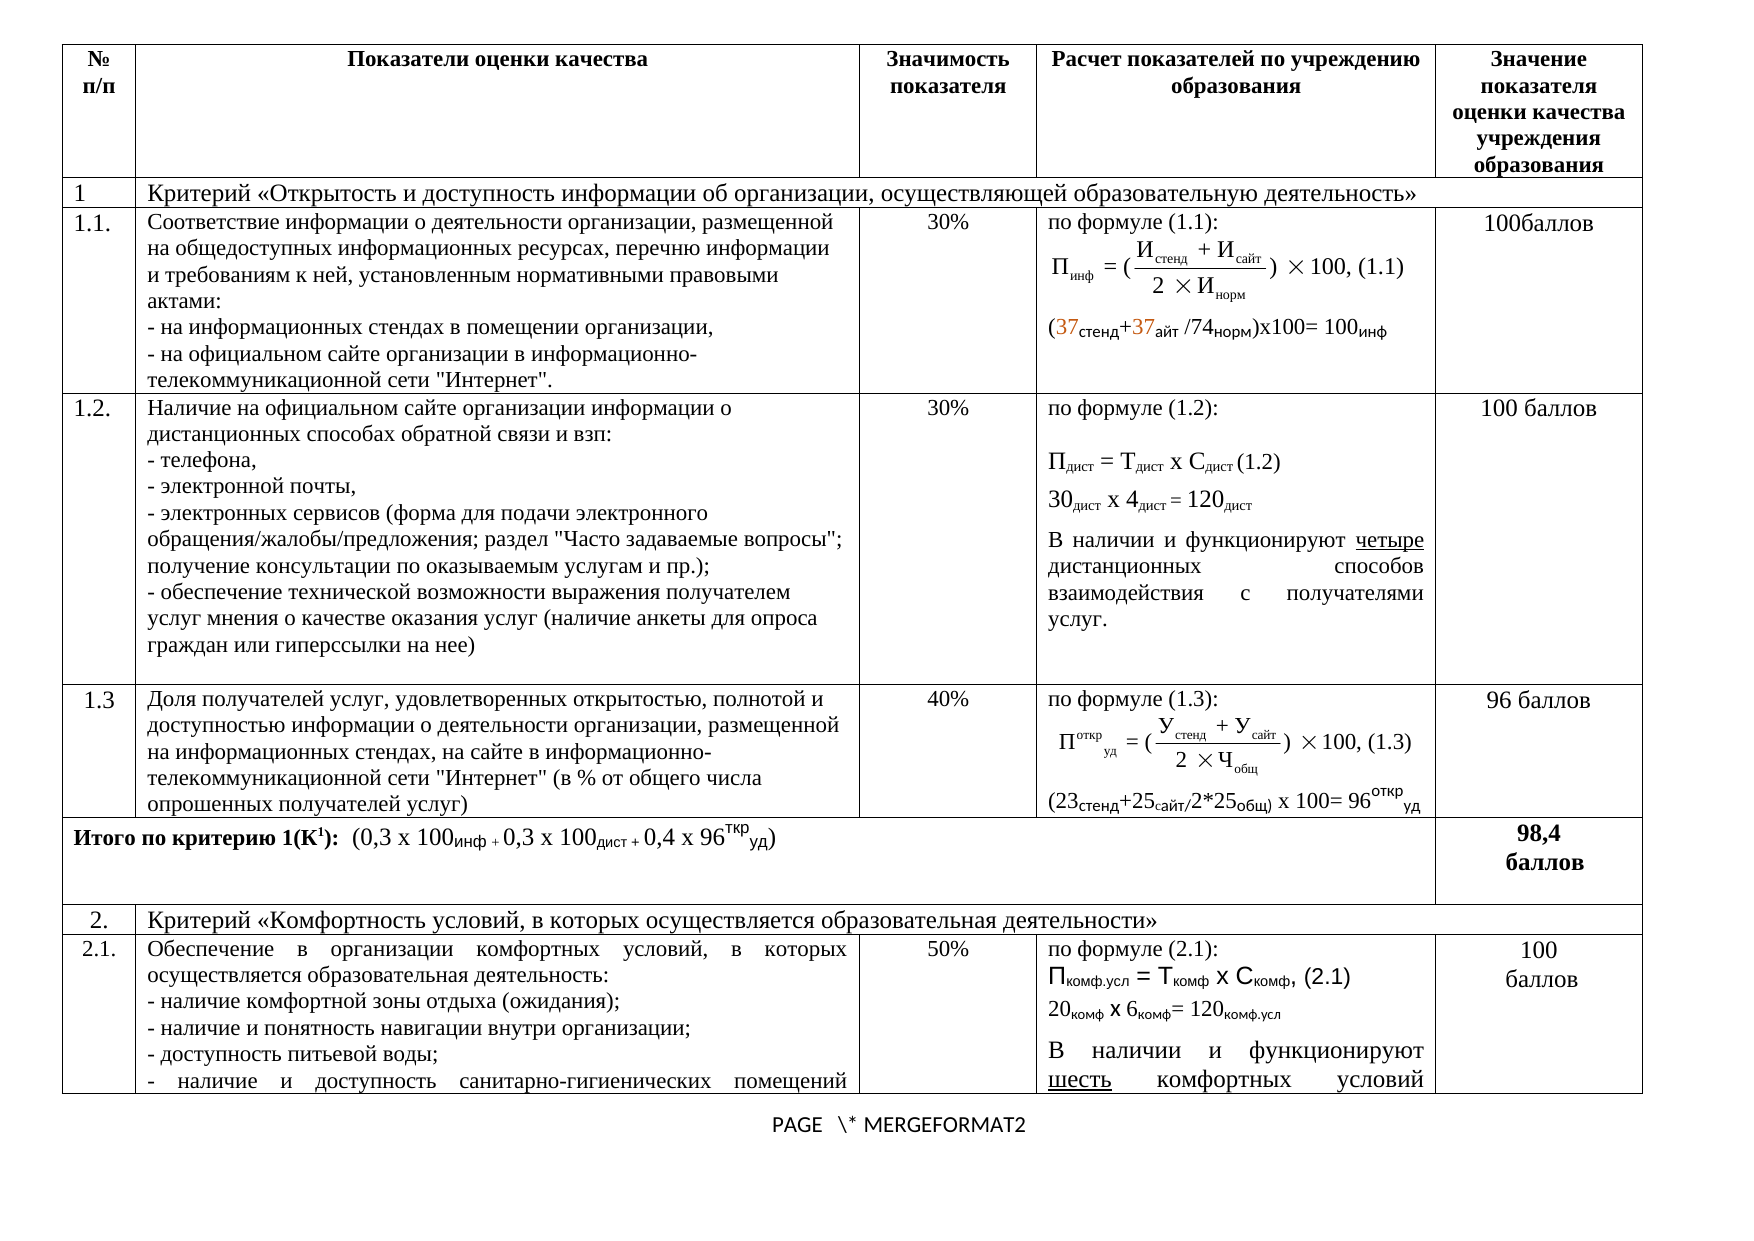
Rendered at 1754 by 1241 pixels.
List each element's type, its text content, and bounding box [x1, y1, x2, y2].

table_header Значение показателя оценки качества учреждения образования [1436, 45, 1642, 177]
table_cell Критерий «Комфортность условий, в которых осуществляется образовательная деятельности» [136, 905, 1642, 934]
table_cell 30% [860, 394, 1036, 684]
table_cell 1 [63, 178, 135, 207]
table_header Показатели оценки качества [136, 45, 859, 177]
table_cell Наличие на официальном сайте организации информации о дистанционных способах обратной связи и взп: - телефона, - электронной почты, - электронных сервисов (форма для подачи электронного обращения/жалобы/предложения; раздел "Часто задаваемые вопросы"; получение консультации по оказываемым услугам и пр.); - обеспечение технической возможности выражения получателем услуг мнения о качестве оказания услуг (наличие анкеты для опроса граждан или гиперссылки на нее) [136, 394, 859, 684]
table_cell 1.1. [63, 208, 135, 392]
table_cell Доля получателей услуг, удовлетворенных открытостью, полнотой и доступностью информации о деятельности организации, размещенной на информационных стендах, на сайте в информационно-телекоммуникационной сети "Интернет" (в % от общего числа опрошенных получателей услуг) [136, 685, 859, 817]
table_cell по формуле (1.3): (23стенд+25сайт/2*25общ) х 100= 96откруд [1037, 685, 1435, 817]
table_cell 98,4 баллов [1436, 818, 1642, 904]
table_cell 30% [860, 208, 1036, 392]
table_cell 1.3 [63, 685, 135, 817]
table_cell по формуле (1.1): (37стенд+37айт /74норм)х100= 100инф [1037, 208, 1435, 392]
table_header Расчет показателей по учреждению образования [1037, 45, 1435, 177]
table_header Значимость показателя [860, 45, 1036, 177]
table_cell 100баллов [1436, 208, 1642, 392]
table_header № п/п [63, 45, 135, 177]
table_cell 1.2. [63, 394, 135, 684]
table_cell по формуле (1.2): Пдист = Тдист x Сдист (1.2) 30дист x 4дист = 120дист В наличии и функционируют четыре дистанционных способов взаимодействия с получателями услуг. [1037, 394, 1435, 684]
table_cell 2. [63, 905, 135, 934]
table_cell 100 баллов [1436, 394, 1642, 684]
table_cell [1037, 935, 1435, 1093]
table_cell 50% [860, 935, 1036, 1093]
table_cell Итого по критерию 1(К1): (0,3 х 100инф + 0,3 х 100дист + 0,4 х 96ткруд) [63, 818, 1435, 904]
table_cell Критерий «Открытость и доступность информации об организации, осуществляющей образовательную деятельность» [136, 178, 1642, 207]
table_cell 96 баллов [1436, 685, 1642, 817]
table_cell Соответствие информации о деятельности организации, размещенной на общедоступных информационных ресурсах, перечню информации и требованиям к ней, установленным нормативными правовыми актами: - на информационных стендах в помещении организации, - на официальном сайте организации в информационно-телекоммуникационной сети "Интернет". [136, 208, 859, 392]
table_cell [136, 935, 859, 1093]
table_cell 2.1. [63, 935, 135, 1093]
table_cell 40% [860, 685, 1036, 817]
table_cell 100 баллов [1436, 935, 1642, 1093]
